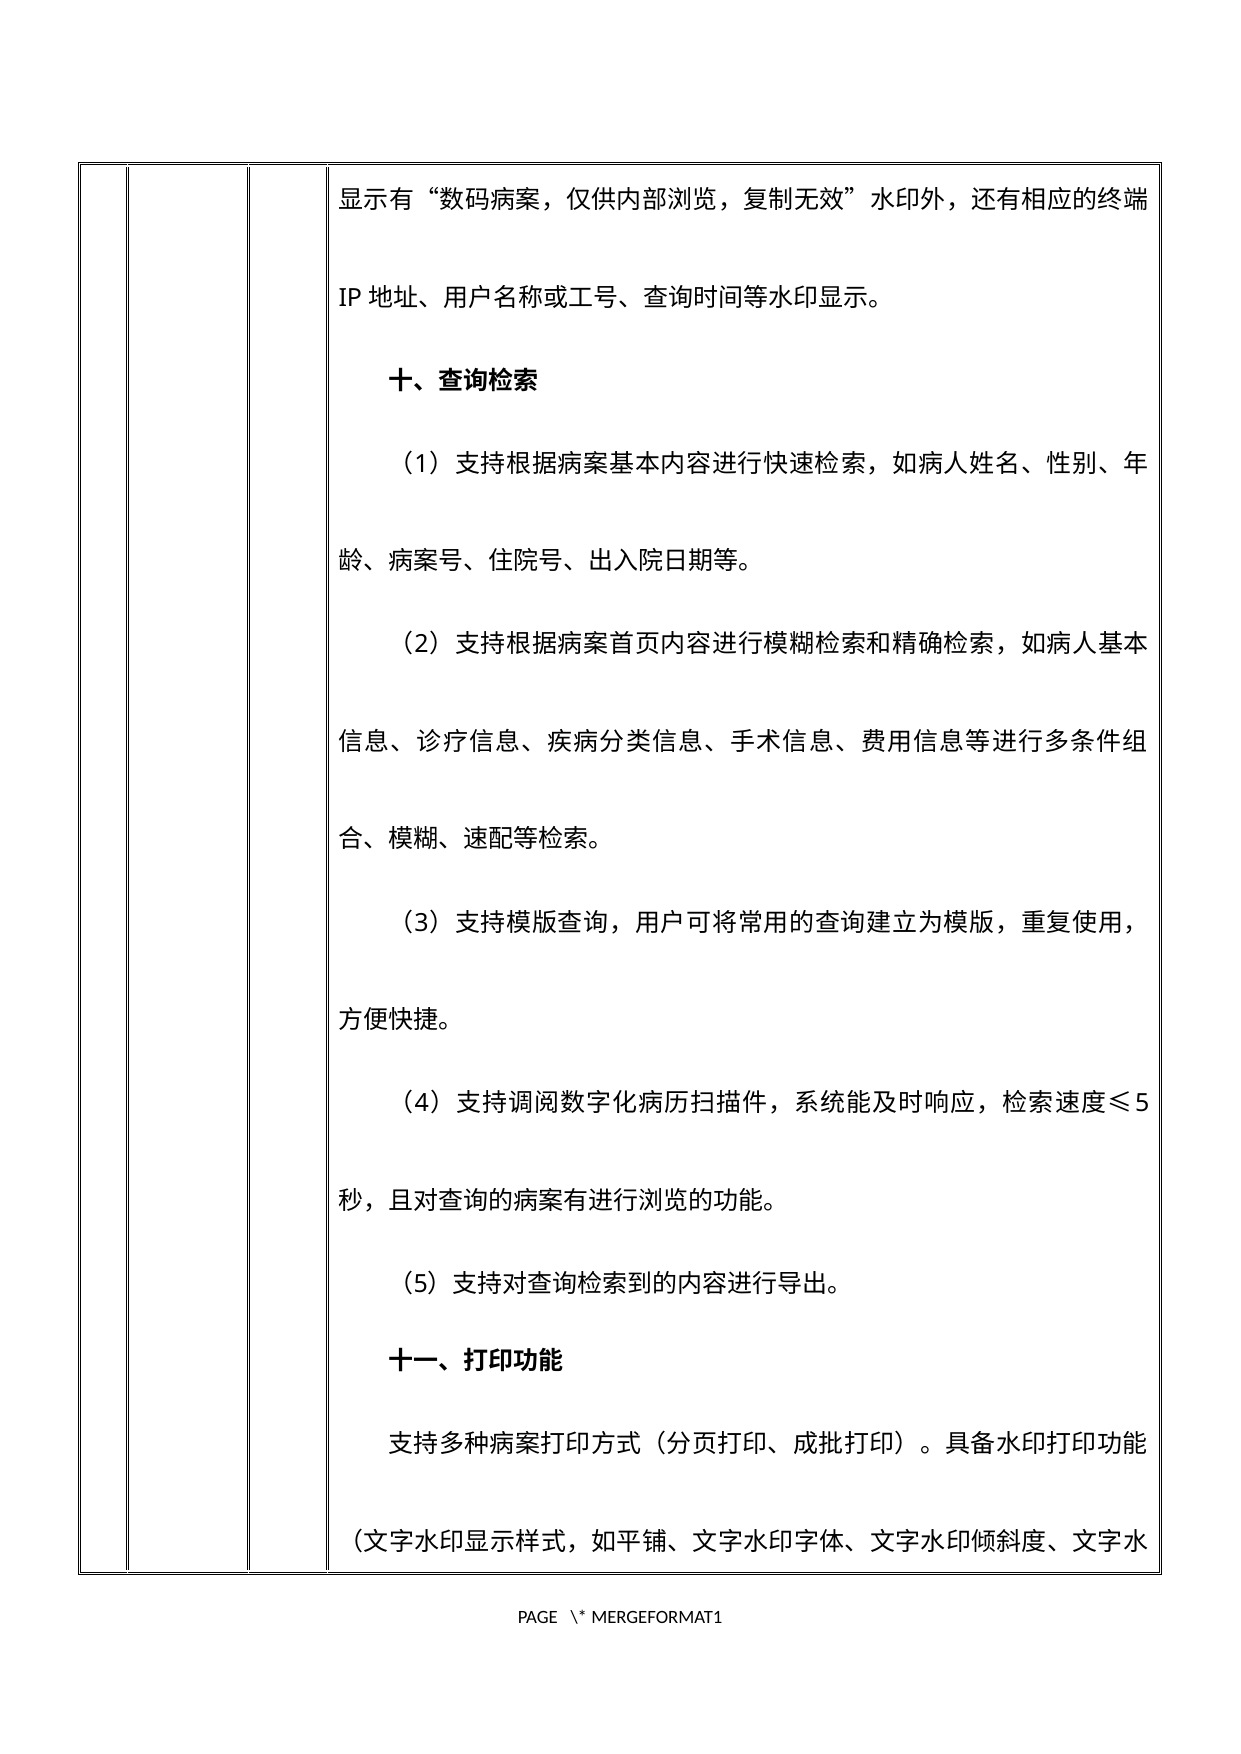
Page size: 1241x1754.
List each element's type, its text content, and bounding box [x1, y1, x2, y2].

table_cell 病案无纸化归档系统 [127, 165, 248, 1572]
table_cell 1套 [249, 165, 327, 1572]
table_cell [327, 165, 1159, 1572]
table_cell 6 [81, 165, 127, 1572]
